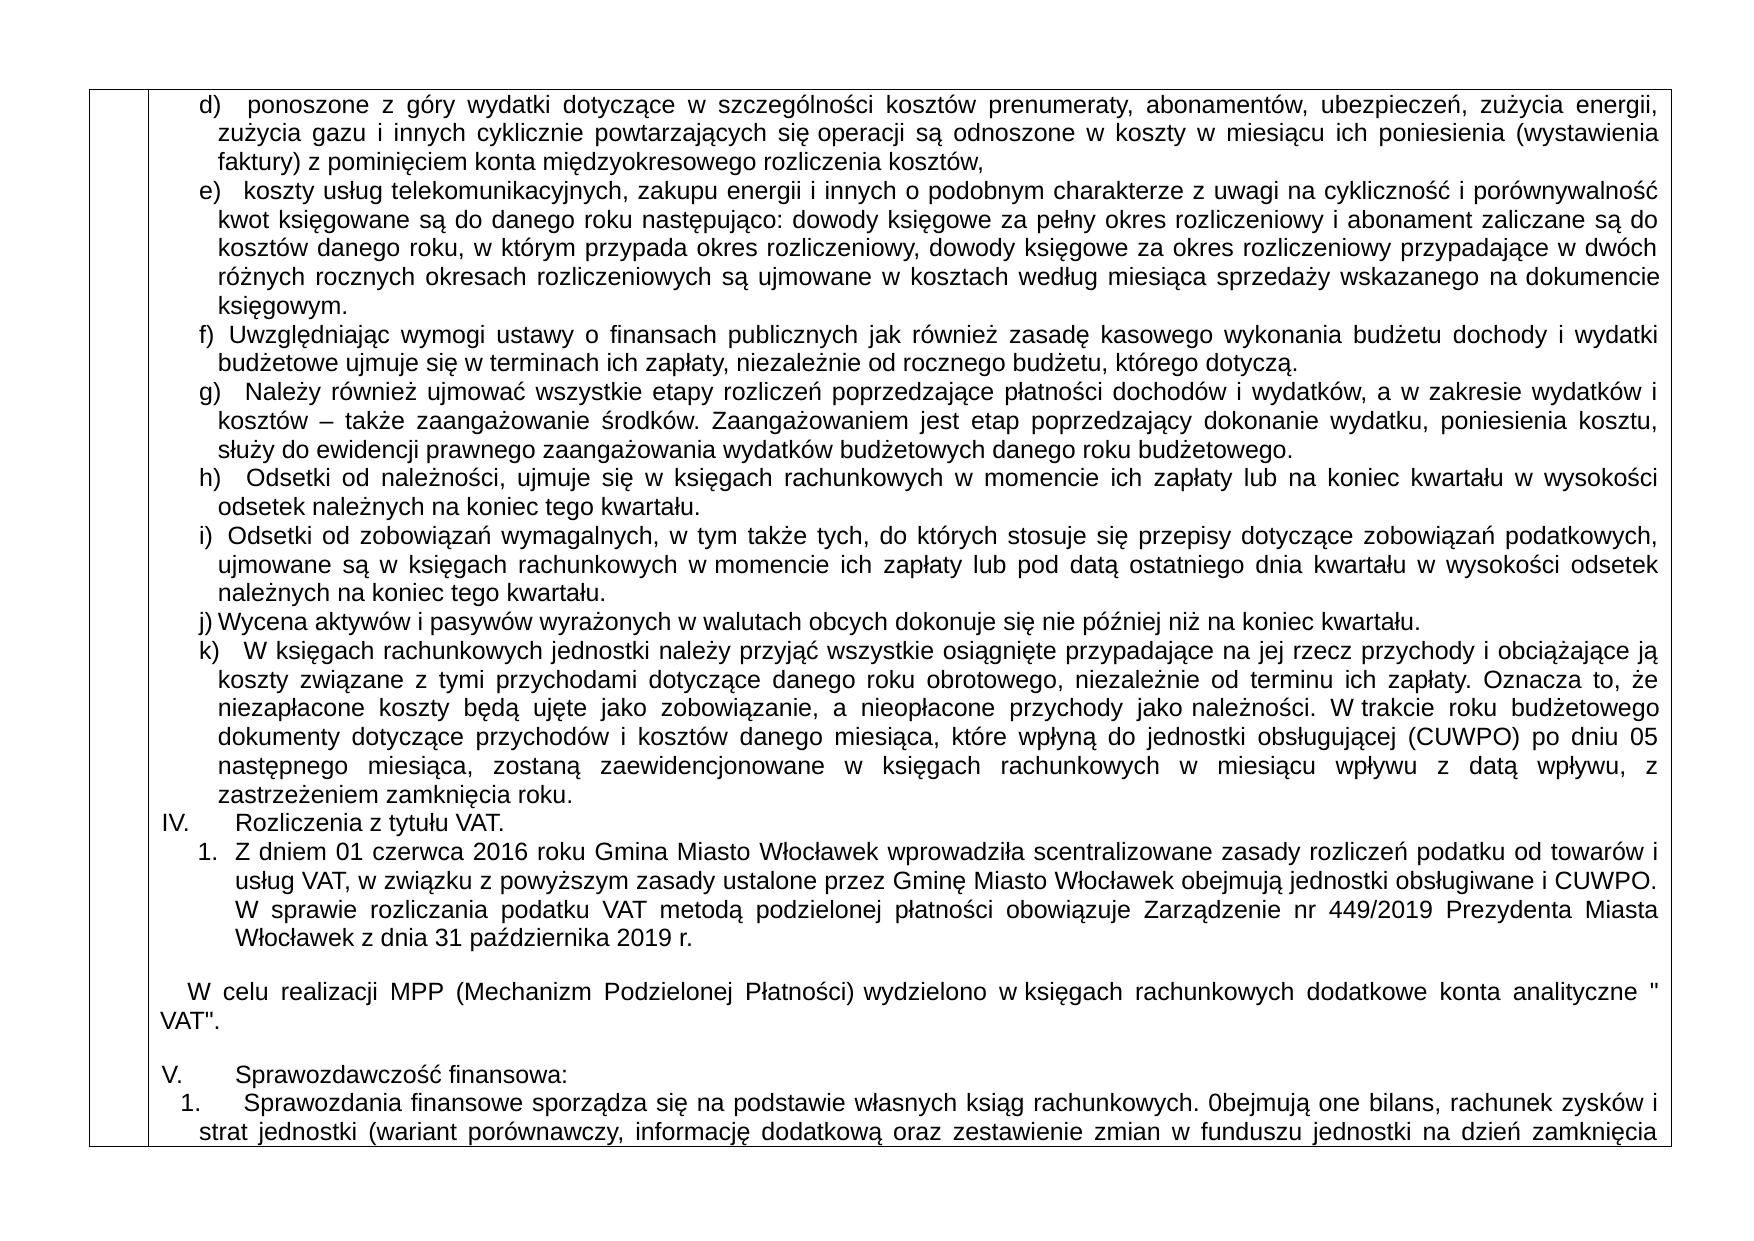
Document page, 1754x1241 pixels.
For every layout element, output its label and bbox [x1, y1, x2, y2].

table_cell [149, 90, 1671, 1146]
table_cell [90, 90, 148, 1146]
